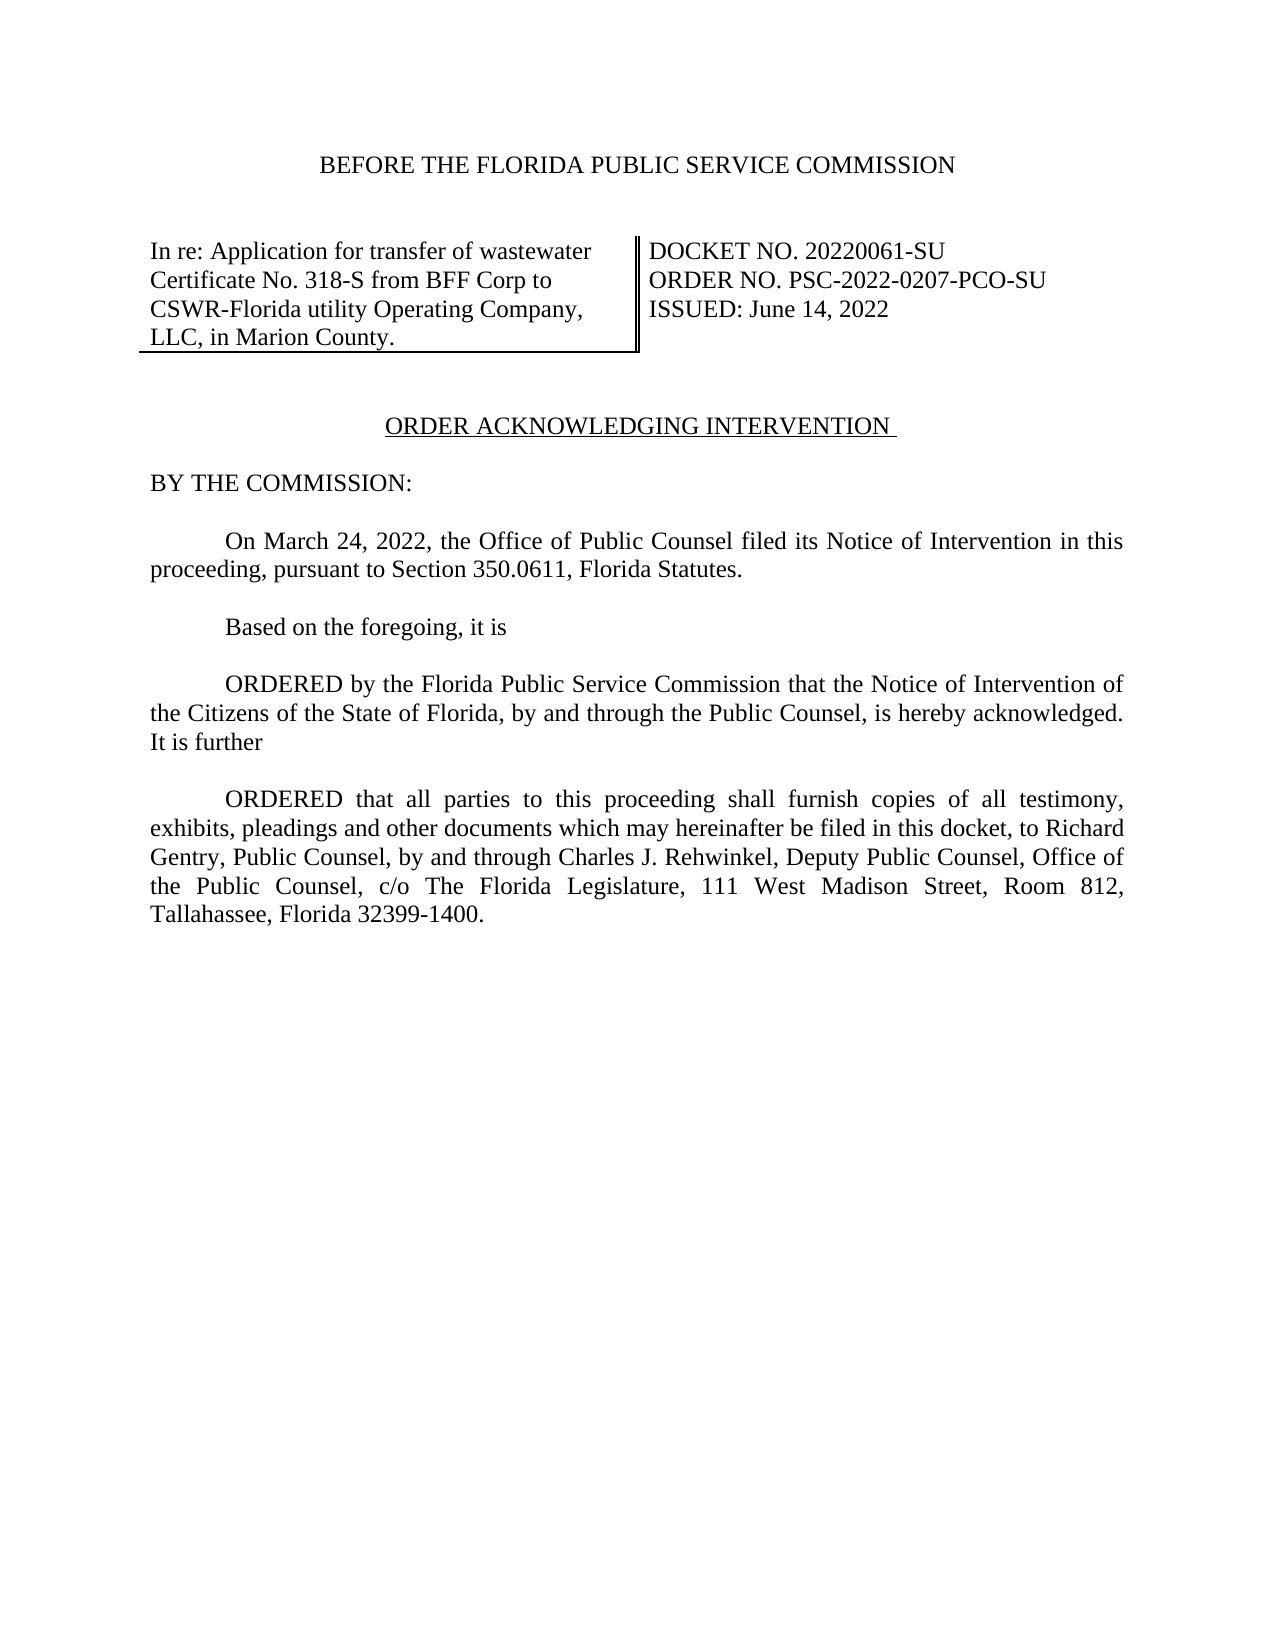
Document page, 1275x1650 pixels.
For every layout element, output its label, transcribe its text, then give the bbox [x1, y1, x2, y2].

table_header DOCKET NO. 20220061-SU ORDER NO. PSC-2022-0207-PCO-SU ISSUED: June 14, 2022 [640, 236, 1136, 351]
table_header In re: Application for transfer of wastewater Certificate No. 318-S from BFF Corp to CSWR-Florida utility Operating Company, LLC, in Marion County. [139, 236, 635, 351]
text BY THE COMMISSION: [150, 468, 1125, 497]
text On March 24, 2022, the Office of Public Counsel filed its Notice of Intervention in this proceeding, pursuant to Section 350.0611, Florida Statutes. [150, 526, 1125, 583]
text ORDERED by the Florida Public Service Commission that the Notice of Intervention of the Citizens of the State of , by and through the Public Counsel, is hereby acknowledged. It is further [150, 669, 1125, 756]
subtitle BEFORE THE FLORIDA PUBLIC SERVICE COMMISSION [150, 150, 1125, 179]
text ORDER ACKNOWLEDGING INTERVENTION [150, 411, 1125, 439]
text ORDERED that all parties to this proceeding shall furnish copies of all testimony, exhibits, pleadings and other documents which may hereinafter be filed in this docket, to Richard Gentry, Public Counsel, by and through Charles J. Rehwinkel, Deputy Public Counsel, Office of the Public Counsel, c/o The Florida Legislature, 111 West Madison Street, Room 812, Tallahassee, Florida 32399-1400. [150, 784, 1125, 928]
text Based on the foregoing, it is [150, 612, 1125, 641]
